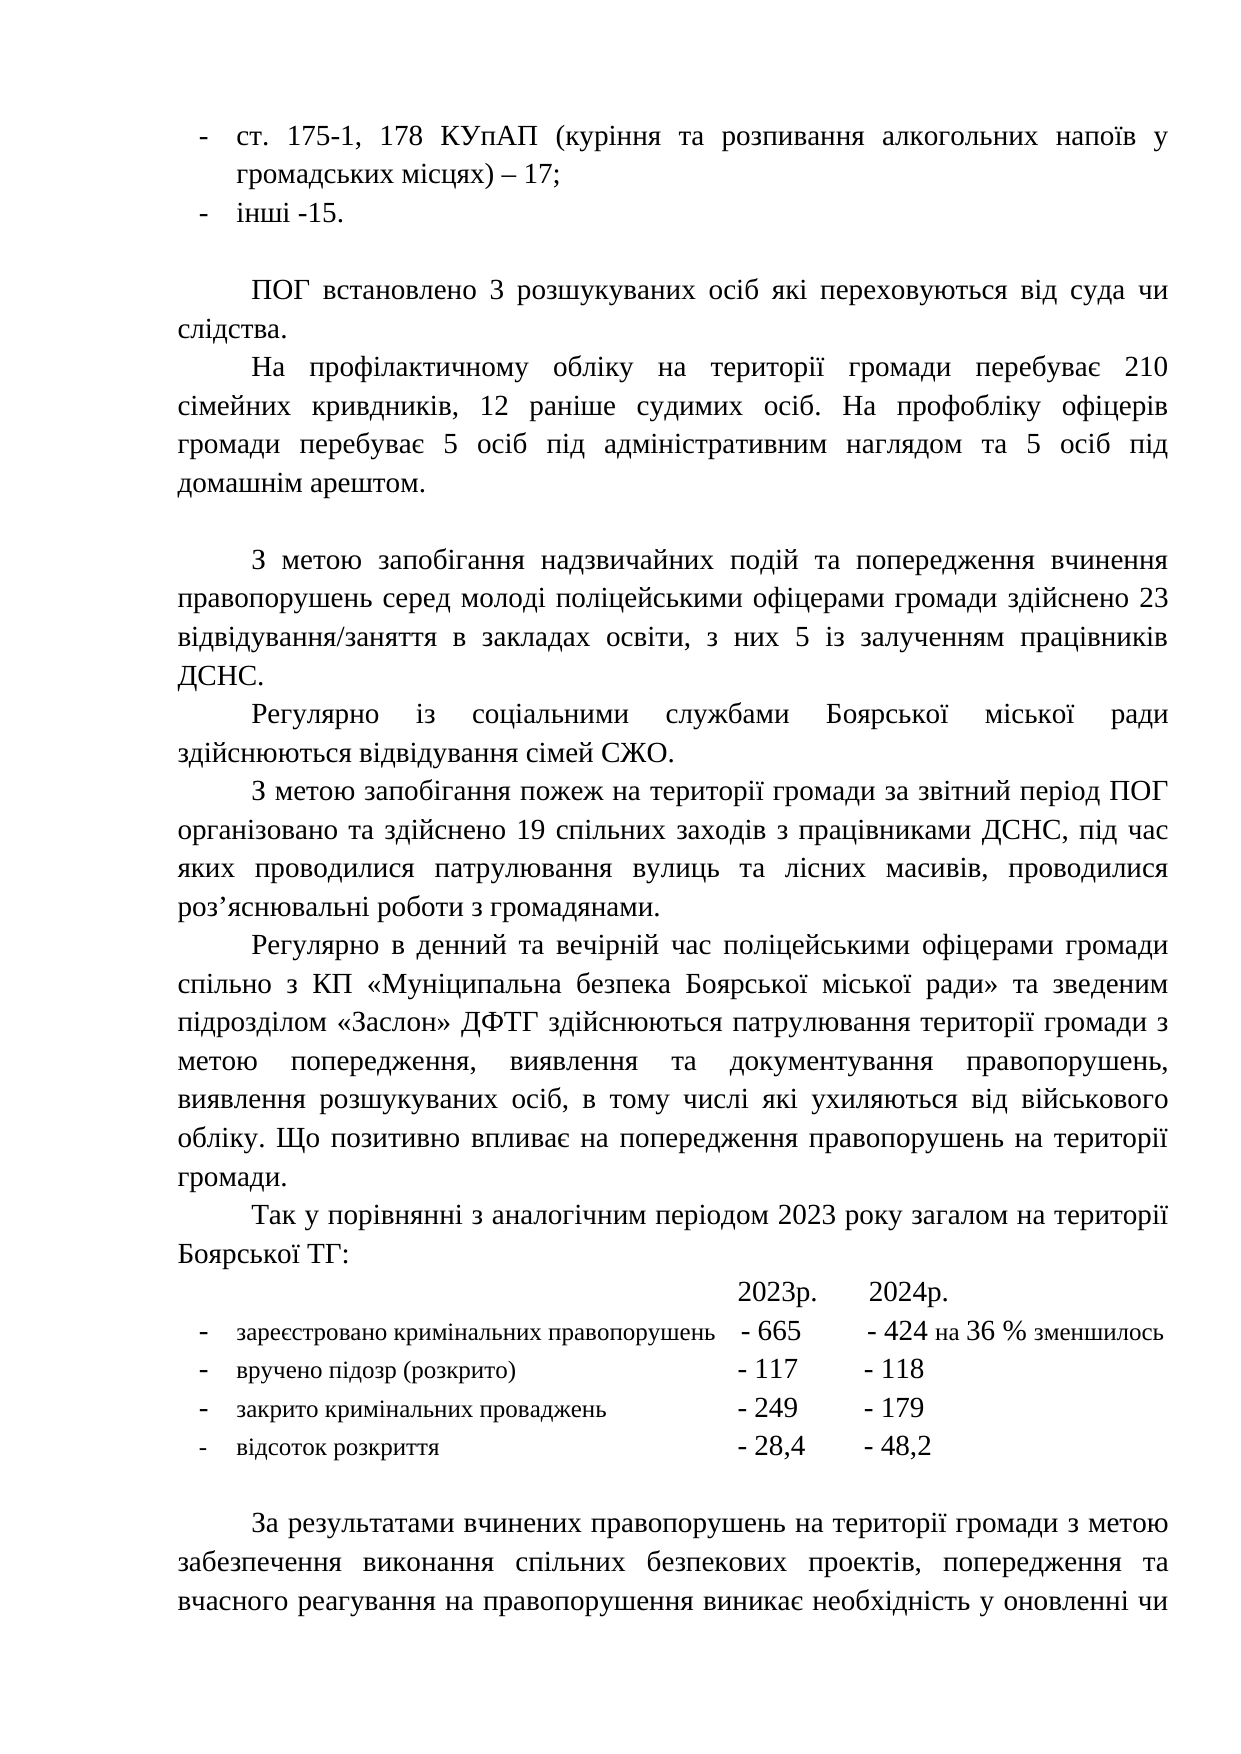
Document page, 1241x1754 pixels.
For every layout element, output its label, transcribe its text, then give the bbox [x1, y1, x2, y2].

list відсоток розкриття - 28,4 - 48,2 [199, 1428, 1169, 1462]
list зареєстровано кримінальних правопорушень - 665 - 424 на 36 % зменшилось [199, 1313, 1169, 1346]
list закрито кримінальних проваджень - 249 - 179 [199, 1390, 1169, 1423]
text 2023р. 2024р. [177, 1274, 1169, 1308]
text На профілактичному обліку на території громади перебуває 210 сімейних кривдників, 12 раніше судимих осіб. На профобліку офіцерів громади перебуває 5 осіб під адміністративним наглядом та 5 осіб під домашнім арештом. [177, 349, 1169, 498]
text Регулярно із соціальними службами Боярської міської ради здійснюються відвідування сімей СЖО. [177, 696, 1169, 768]
text З метою запобігання надзвичайних подій та попередження вчинення правопорушень серед молоді поліцейськими офіцерами громади здійснено 23 відвідування/заняття в закладах освіти, з них 5 із залученням працівників ДСНС. [177, 542, 1169, 691]
text Регулярно в денний та вечірній час поліцейськими офіцерами громади спільно з КП «Муніципальна безпека Боярської міської ради» та зведеним підрозділом «Заслон» ДФТГ здійснюються патрулювання території громади з метою попередження, виявлення та документування правопорушень, виявлення розшукуваних осіб, в тому числі які ухиляються від військового обліку. Що позитивно впливає на попередження правопорушень на території громади. [177, 927, 1169, 1192]
list вручено підозр (розкрито) - 117 - 118 [199, 1351, 1169, 1385]
text З метою запобігання пожеж на території громади за звітний період ПОГ організовано та здійснено 19 спільних заходів з працівниками ДСНС, під час яких проводилися патрулювання вулиць та лісних масивів, проводилися роз’яснювальні роботи з громадянами. [177, 773, 1169, 922]
list інші -15. [199, 195, 1169, 229]
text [177, 1506, 1169, 1616]
list ст. 175-1, 178 КУпАП (куріння та розпивання алкогольних напоїв у громадських місцях) – 17; [199, 118, 1169, 190]
text ПОГ встановлено 3 розшукуваних осіб які переховуються від суда чи слідства. [177, 272, 1169, 344]
text Так у порівнянні з аналогічним періодом 2023 року загалом на території Боярської ТГ: [177, 1197, 1169, 1269]
